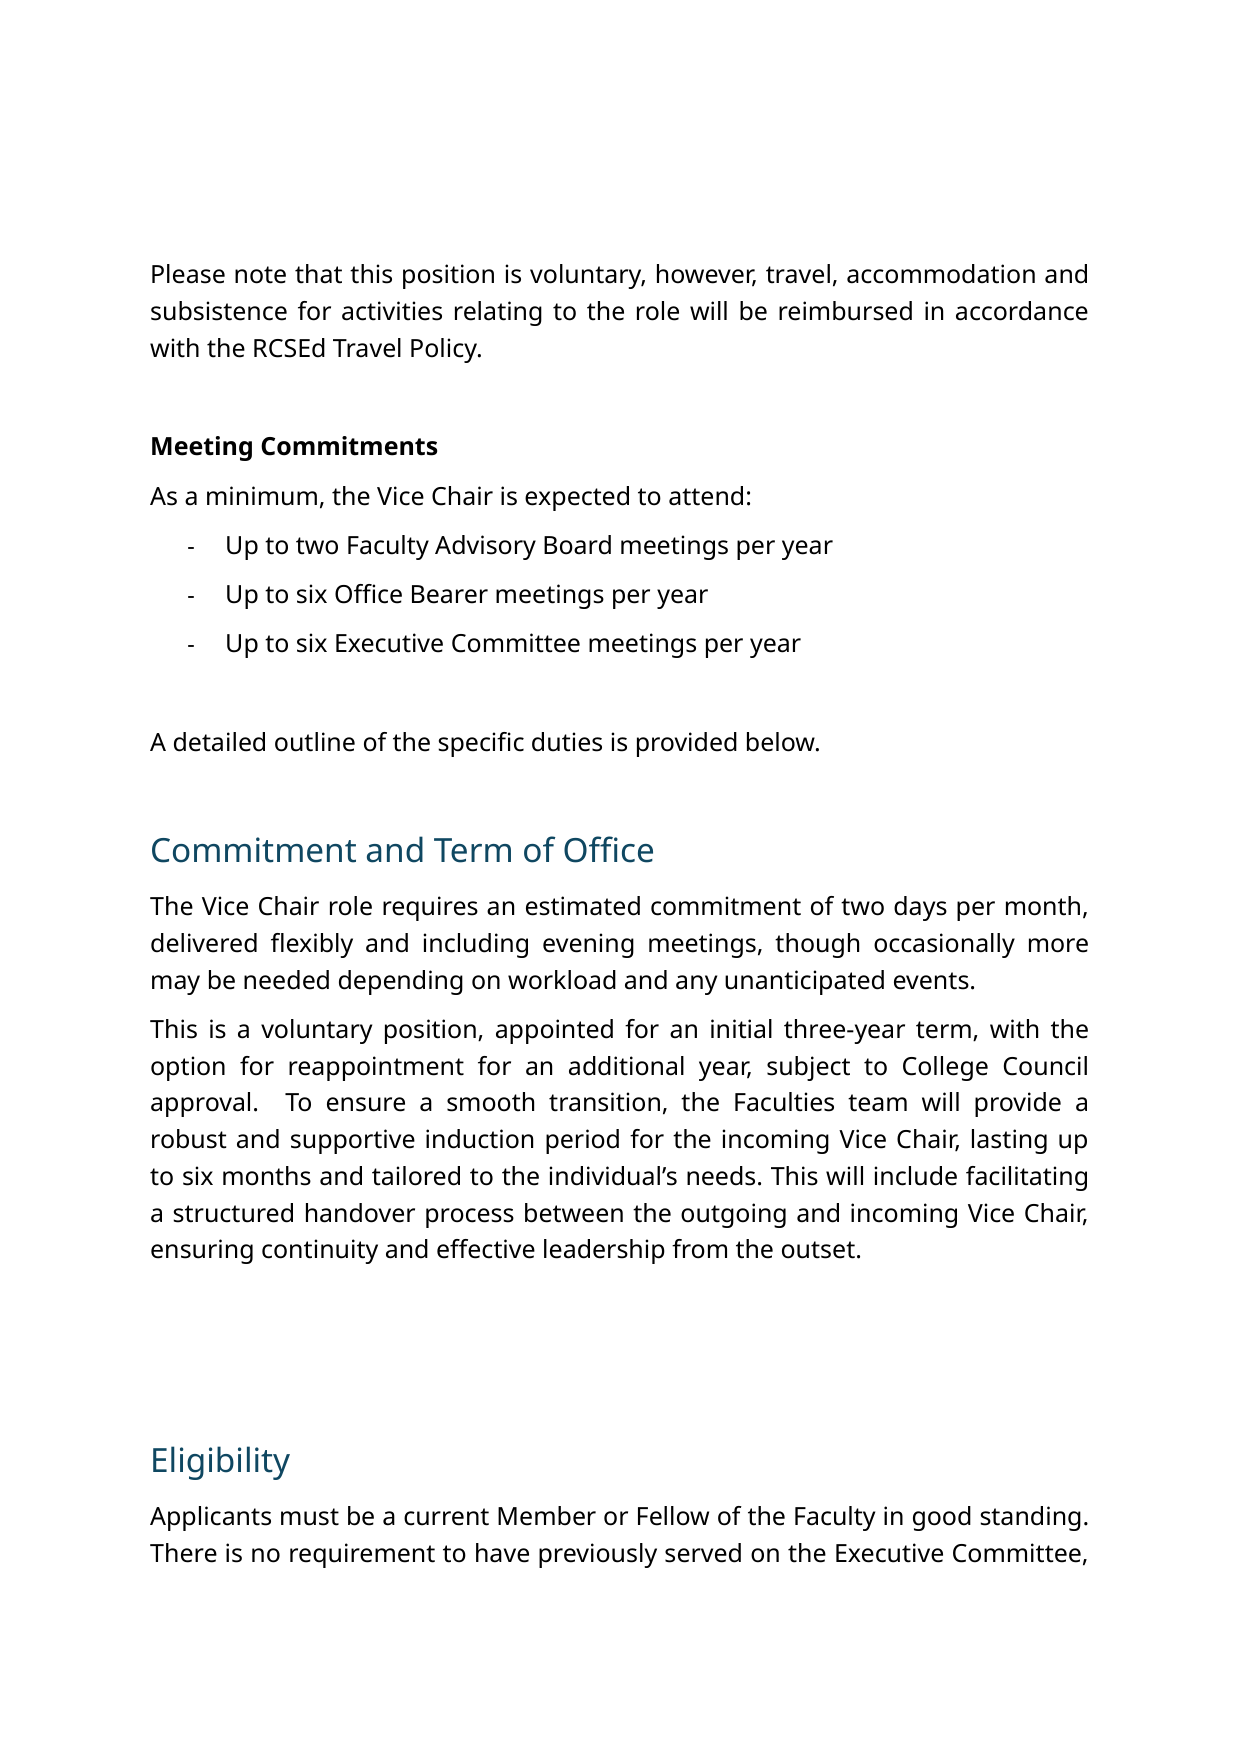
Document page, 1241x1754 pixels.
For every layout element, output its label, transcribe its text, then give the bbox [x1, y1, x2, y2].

subtitle Commitment and Term of Office [150, 827, 1090, 873]
text Please note that this position is voluntary, however, travel, accommodation and subsistence for activities relating to the role will be reimbursed in accordance with the RCSEd Travel Policy. [150, 257, 1090, 364]
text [150, 1499, 1090, 1569]
list Up to six Office Bearer meetings per year [187, 577, 1090, 611]
text The Vice Chair role requires an estimated commitment of two days per month, delivered flexibly and including evening meetings, though occasionally more may be needed depending on workload and any unanticipated events. [150, 889, 1090, 996]
text Meeting Commitments [150, 429, 1090, 463]
subtitle Eligibility [150, 1437, 1090, 1483]
text As a minimum, the Vice Chair is expected to attend: [150, 478, 1090, 512]
text This is a voluntary position, appointed for an initial three-year term, with the option for reappointment for an additional year, subject to College Council approval. To ensure a smooth transition, the Faculties team will provide a robust and supportive induction period for the incoming Vice Chair, lasting up to six months and tailored to the individual’s needs. This will include facilitating a structured handover process between the outgoing and incoming Vice Chair, ensuring continuity and effective leadership from the outset. [150, 1012, 1090, 1266]
list Up to two Faculty Advisory Board meetings per year [187, 527, 1090, 562]
text A detailed outline of the specific duties is provided below. [150, 724, 1090, 759]
list Up to six Executive Committee meetings per year [187, 626, 1090, 660]
